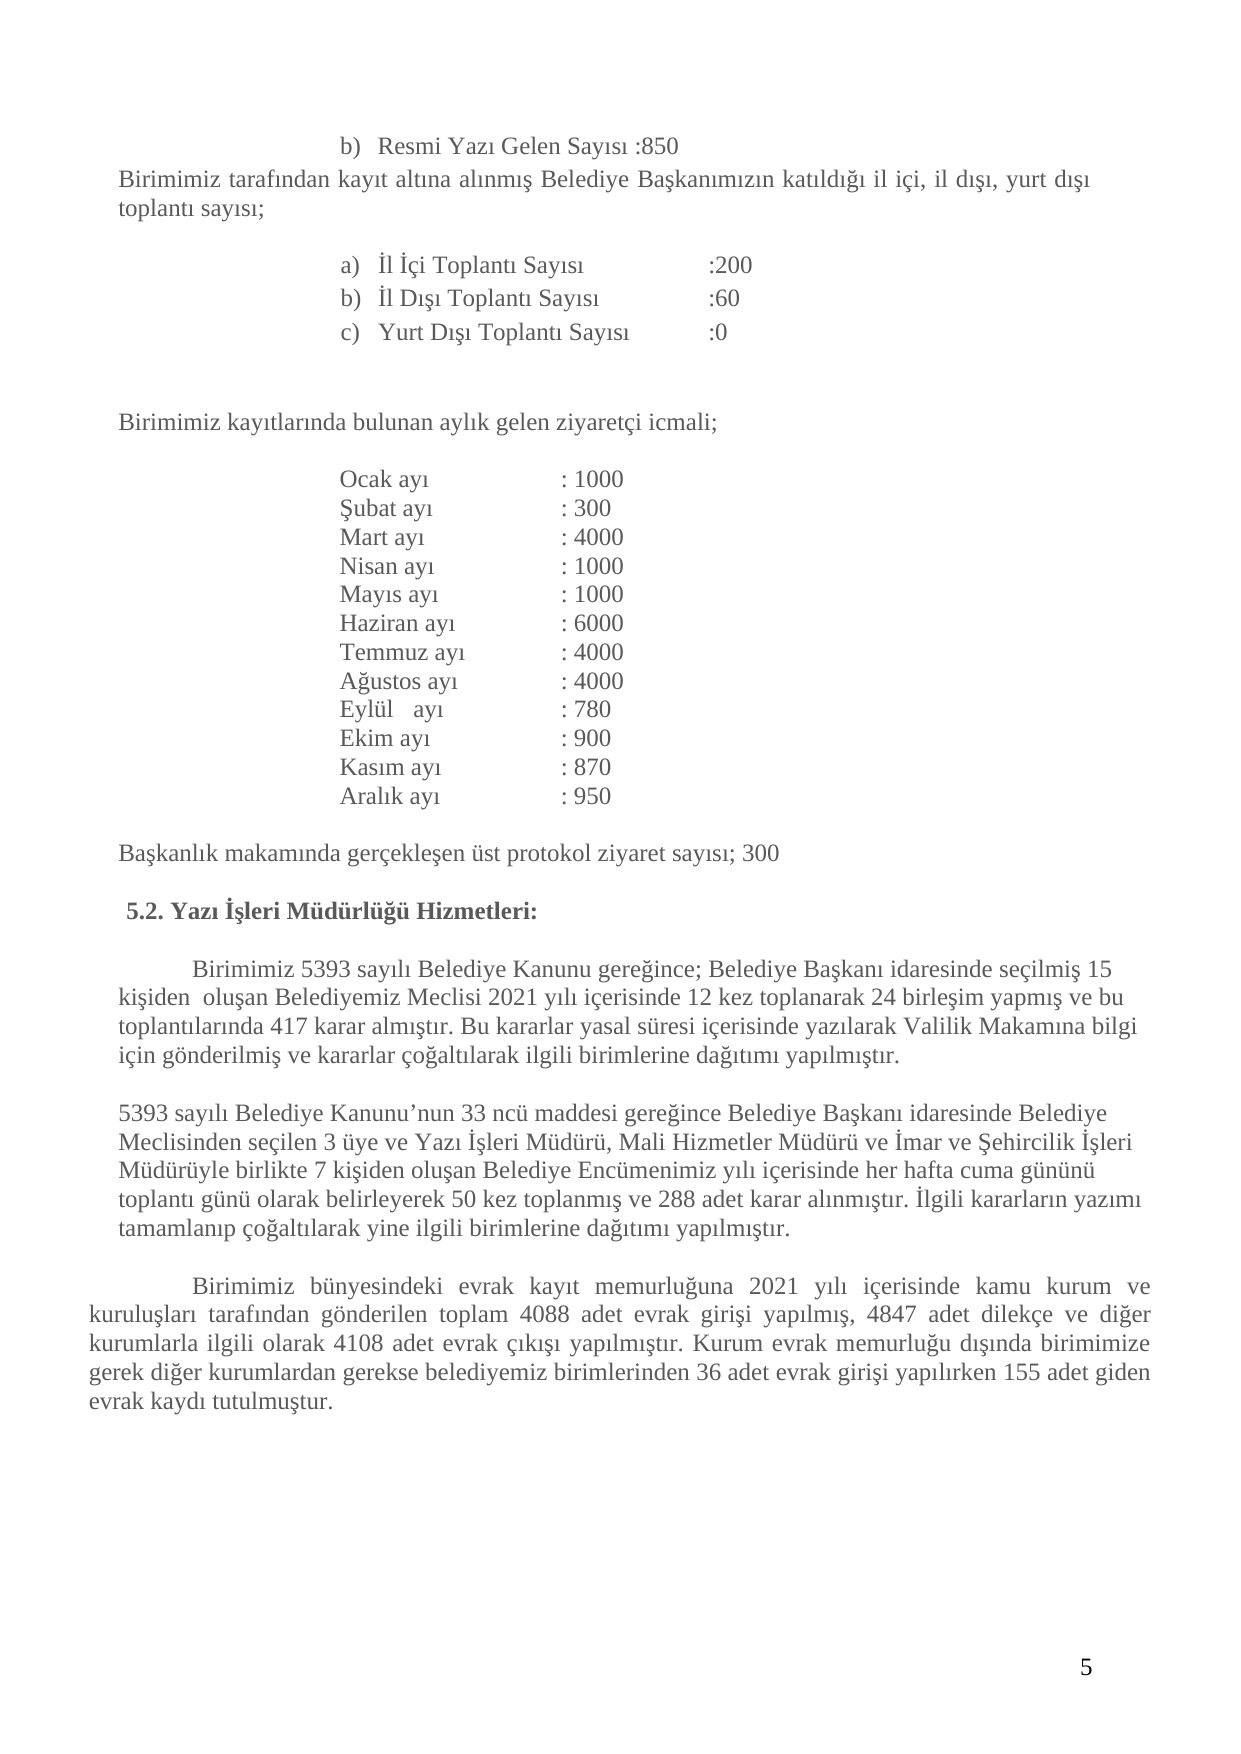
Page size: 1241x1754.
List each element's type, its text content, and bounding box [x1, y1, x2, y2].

text Ekim ayı : 900 [118, 723, 1093, 752]
text Birimimiz tarafından kayıt altına alınmış Belediye Başkanımızın katıldığı il içi, il dışı, yurt dışı toplantı sayısı; [118, 164, 1093, 222]
list İl İçi Toplantı Sayısı :200 [340, 251, 1093, 279]
text Başkanlık makamında gerçekleşen üst protokol ziyaret sayısı; 300 [118, 838, 1093, 867]
text Ocak ayı : 1000 [118, 464, 1093, 493]
text 5.2. Yazı İşleri Müdürlüğü Hizmetleri: [88, 896, 1093, 924]
text 5393 sayılı Belediye Kanunu’nun 33 ncü maddesi gereğince Belediye Başkanı idaresinde Belediye Meclisinden seçilen 3 üye ve Yazı İşleri Müdürü, Mali Hizmetler Müdürü ve İmar ve Şehircilik İşleri Müdürüyle birlikte 7 kişiden oluşan Belediye Encümenimiz yılı içerisinde her hafta cuma gününü toplantı günü olarak belirleyerek 50 kez toplanmış ve 288 adet karar alınmıştır. İlgili kararların yazımı tamamlanıp çoğaltılarak yine ilgili birimlerine dağıtımı yapılmıştır. [118, 1098, 1152, 1242]
text Aralık ayı : 950 [118, 781, 1093, 809]
text Kasım ayı : 870 [118, 752, 1093, 781]
text Eylül ayı : 780 [118, 694, 1093, 723]
list İl Dışı Toplantı Sayısı :60 [340, 283, 1093, 312]
text Birimimiz 5393 sayılı Belediye Kanunu gereğince; Belediye Başkanı idaresinde seçilmiş 15 kişiden oluşan Belediyemiz Meclisi 2021 yılı içerisinde 12 kez toplanarak 24 birleşim yapmış ve bu toplantılarında 417 karar almıştır. Bu kararlar yasal süresi içerisinde yazılarak Valilik Makamına bilgi için gönderilmiş ve kararlar çoğaltılarak ilgili birimlerine dağıtımı yapılmıştır. [118, 954, 1152, 1069]
list Resmi Yazı Gelen Sayısı :850 [340, 131, 1093, 160]
text Mart ayı : 4000 [118, 522, 1093, 551]
text Birimimiz kayıtlarında bulunan aylık gelen ziyaretçi icmali; [118, 407, 1093, 436]
text Temmuz ayı : 4000 [118, 637, 1093, 666]
text Mayıs ayı : 1000 [118, 579, 1093, 608]
text Birimimiz bünyesindeki evrak kayıt memurluğuna 2021 yılı içerisinde kamu kurum ve kuruluşları tarafından gönderilen toplam 4088 adet evrak girişi yapılmış, 4847 adet dilekçe ve diğer kurumlarla ilgili olarak 4108 adet evrak çıkışı yapılmıştır. Kurum evrak memurluğu dışında birimimize gerek diğer kurumlardan gerekse belediyemiz birimlerinden 36 adet evrak girişi yapılırken 155 adet giden evrak kaydı tutulmuştur. [88, 1271, 1152, 1414]
text Ağustos ayı : 4000 [118, 666, 1093, 694]
text Şubat ayı : 300 [118, 493, 1093, 522]
text Haziran ayı : 6000 [118, 608, 1093, 637]
text Nisan ayı : 1000 [118, 551, 1093, 579]
list Yurt Dışı Toplantı Sayısı :0 [340, 317, 1093, 345]
